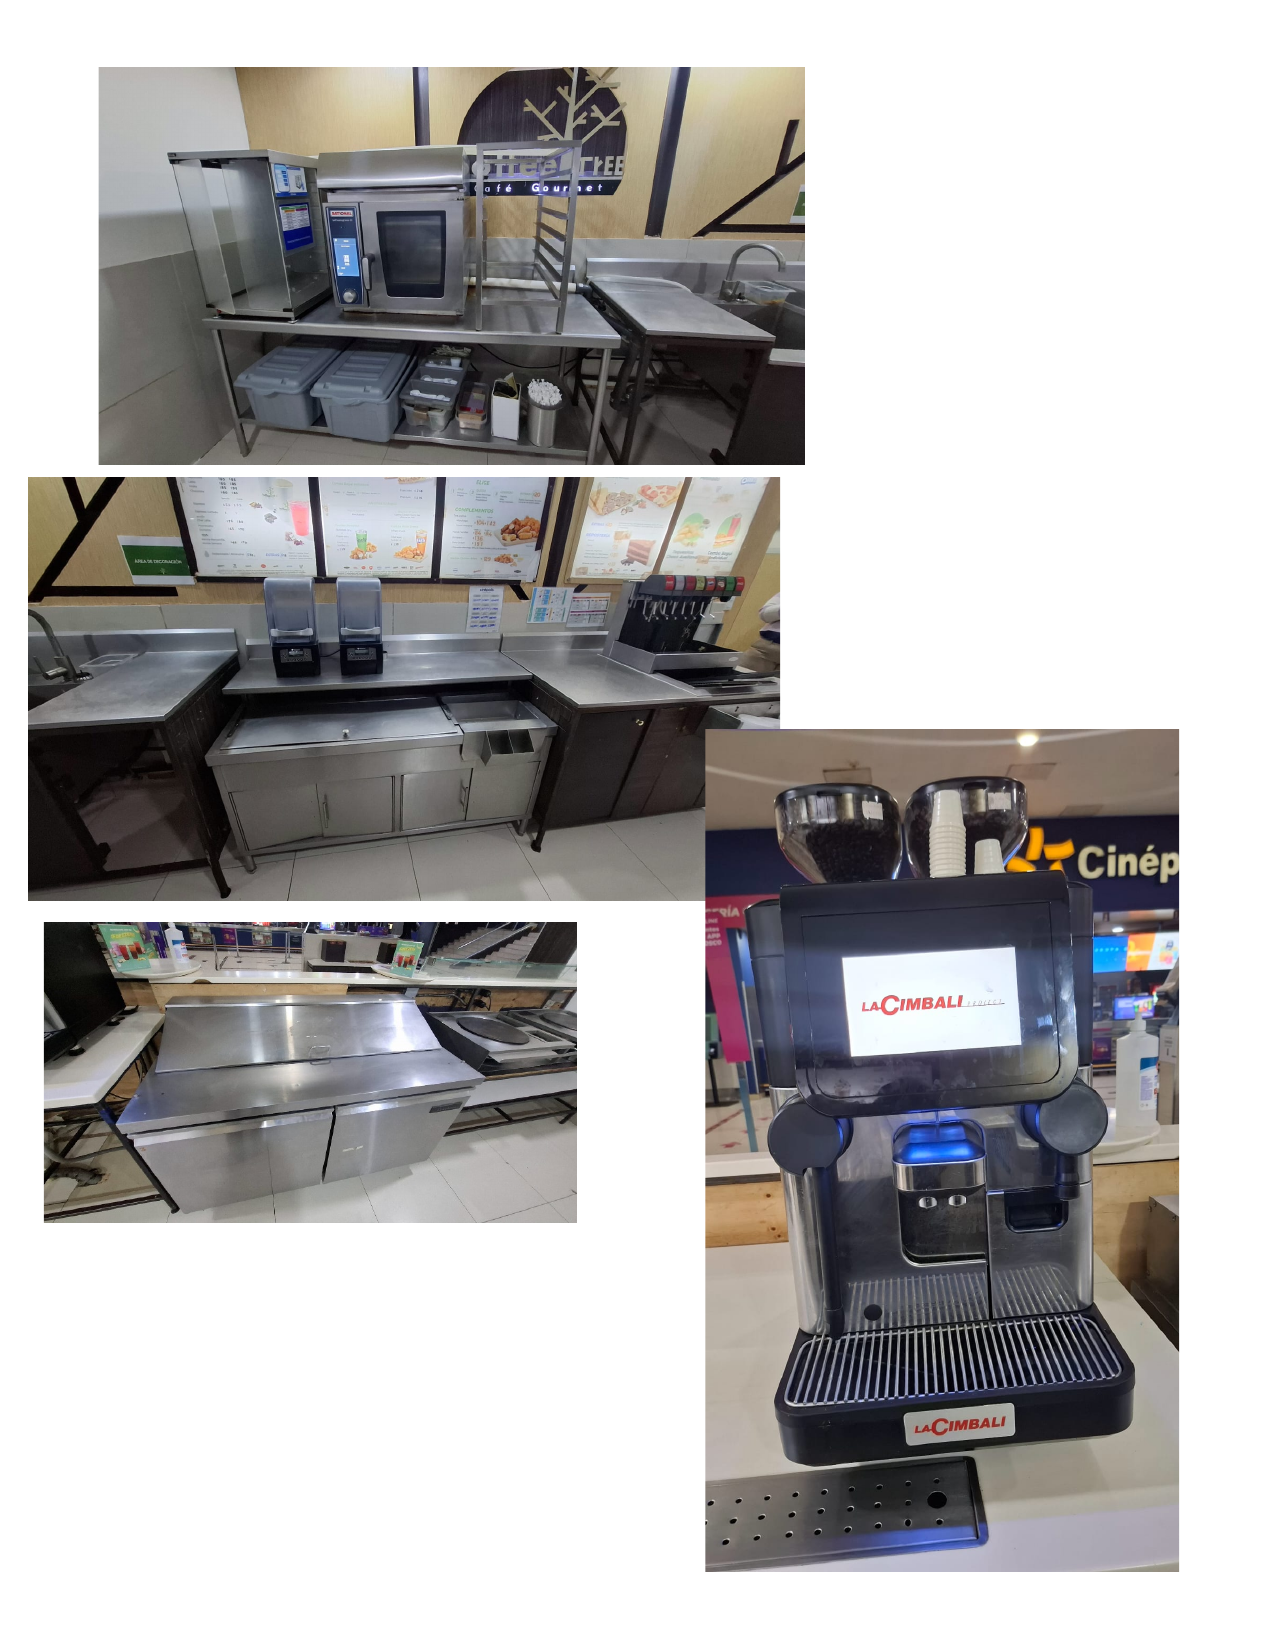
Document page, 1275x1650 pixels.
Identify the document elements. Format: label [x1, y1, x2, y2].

picture [28, 477, 1180, 1572]
picture [43, 922, 577, 1223]
picture [98, 67, 805, 465]
